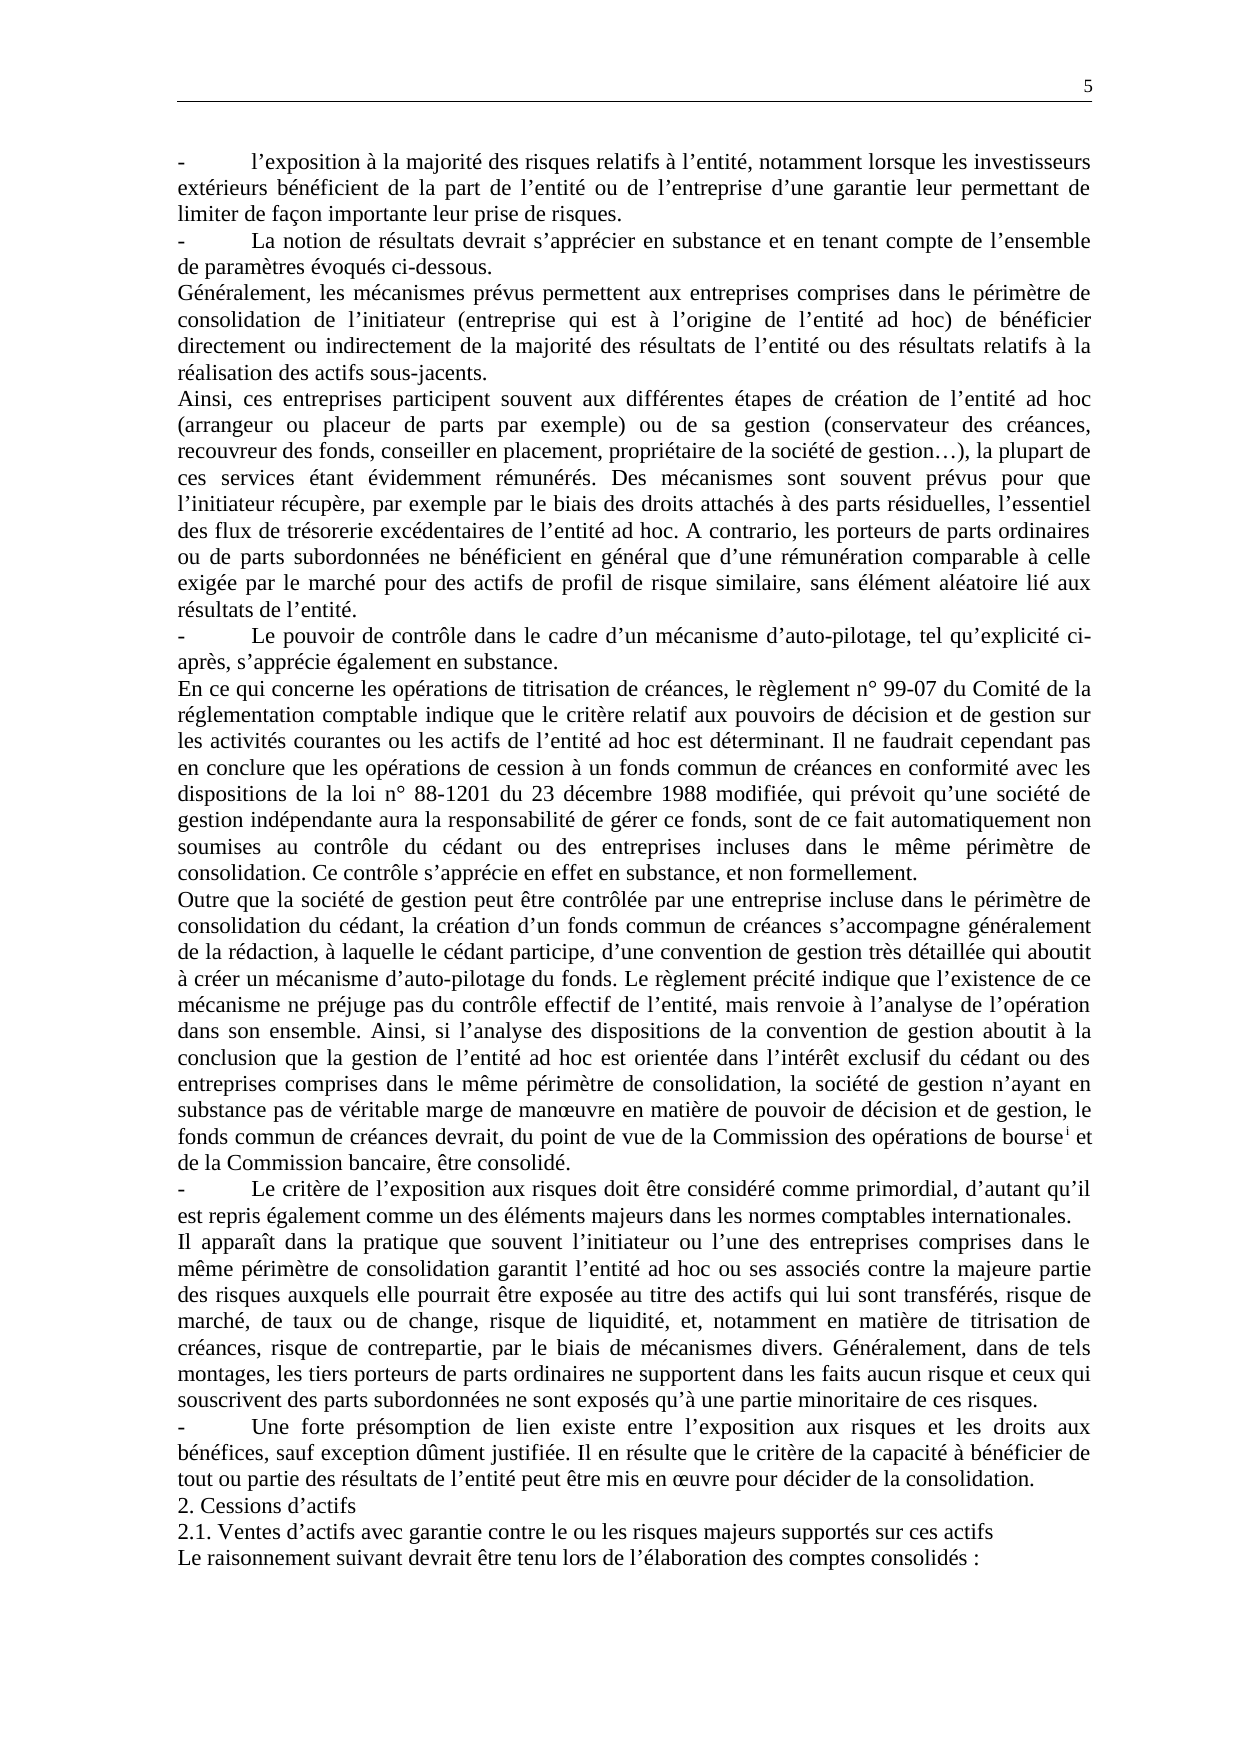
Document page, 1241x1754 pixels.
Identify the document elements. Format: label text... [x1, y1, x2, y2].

text - Une forte présomption de lien existe entre l’exposition aux risques et les droits aux bénéfices, sauf exception dûment justifiée. Il en résulte que le critère de la capacité à bénéficier de tout ou partie des résultats de l’entité peut être mis en œuvre pour décider de la consolidation. [177, 1413, 1092, 1492]
text - Le critère de l’exposition aux risques doit être considéré comme primordial, d’autant qu’il est repris également comme un des éléments majeurs dans les normes comptables internationales. [177, 1176, 1092, 1228]
text Ainsi, ces entreprises participent souvent aux différentes étapes de création de l’entité ad hoc (arrangeur ou placeur de parts par exemple) ou de sa gestion (conservateur des créances, recouvreur des fonds, conseiller en placement, propriétaire de la société de gestion…), la plupart de ces services étant évidemment rémunérés. Des mécanismes sont souvent prévus pour que l’initiateur récupère, par exemple par le biais des droits attachés à des parts résiduelles, l’essentiel des flux de trésorerie excédentaires de l’entité ad hoc. A contrario, les porteurs de parts ordinaires ou de parts subordonnées ne bénéficient en général que d’une rémunération comparable à celle exigée par le marché pour des actifs de profil de risque similaire, sans élément aléatoire lié aux résultats de l’entité. [177, 385, 1092, 622]
text En ce qui concerne les opérations de titrisation de créances, le règlement n° 99-07 du Comité de la réglementation comptable indique que le critère relatif aux pouvoirs de décision et de gestion sur les activités courantes ou les actifs de l’entité ad hoc est déterminant. Il ne faudrait cependant pas en conclure que les opérations de cession à un fonds commun de créances en conformité avec les dispositions de la loi n° 88-1201 du 23 décembre 1988 modifiée, qui prévoit qu’une société de gestion indépendante aura la responsabilité de gérer ce fonds, sont de ce fait automatiquement non soumises au contrôle du cédant ou des entreprises incluses dans le même périmètre de consolidation. Ce contrôle s’apprécie en effet en substance, et non formellement. [177, 675, 1092, 886]
text 2. Cessions d’actifs [177, 1492, 1092, 1518]
text - La notion de résultats devrait s’apprécier en substance et en tenant compte de l’ensemble de paramètres évoqués ci-dessous. [177, 227, 1092, 279]
text Il apparaît dans la pratique que souvent l’initiateur ou l’une des entreprises comprises dans le même périmètre de consolidation garantit l’entité ad hoc ou ses associés contre la majeure partie des risques auxquels elle pourrait être exposée au titre des actifs qui lui sont transférés, risque de marché, de taux ou de change, risque de liquidité, et, notamment en matière de titrisation de créances, risque de contrepartie, par le biais de mécanismes divers. Généralement, dans de tels montages, les tiers porteurs de parts ordinaires ne supportent dans les faits aucun risque et ceux qui souscrivent des parts subordonnées ne sont exposés qu’à une partie minoritaire de ces risques. [177, 1228, 1092, 1413]
text - l’exposition à la majorité des risques relatifs à l’entité, notamment lorsque les investisseurs extérieurs bénéficient de la part de l’entité ou de l’entreprise d’une garantie leur permettant de limiter de façon importante leur prise de risques. [177, 148, 1092, 227]
text Le raisonnement suivant devrait être tenu lors de l’élaboration des comptes consolidés : [177, 1544, 1092, 1571]
text Généralement, les mécanismes prévus permettent aux entreprises comprises dans le périmètre de consolidation de l’initiateur (entreprise qui est à l’origine de l’entité ad hoc) de bénéficier directement ou indirectement de la majorité des résultats de l’entité ou des résultats relatifs à la réalisation des actifs sous-jacents. [177, 279, 1092, 385]
text - Le pouvoir de contrôle dans le cadre d’un mécanisme d’auto-pilotage, tel qu’explicité ci-après, s’apprécie également en substance. [177, 622, 1092, 675]
text Outre que la société de gestion peut être contrôlée par une entreprise incluse dans le périmètre de consolidation du cédant, la création d’un fonds commun de créances s’accompagne généralement de la rédaction, à laquelle le cédant participe, d’une convention de gestion très détaillée qui aboutit à créer un mécanisme d’auto-pilotage du fonds. Le règlement précité indique que l’existence de ce mécanisme ne préjuge pas du contrôle effectif de l’entité, mais renvoie à l’analyse de l’opération dans son ensemble. Ainsi, si l’analyse des dispositions de la convention de gestion aboutit à la conclusion que la gestion de l’entité ad hoc est orientée dans l’intérêt exclusif du cédant ou des entreprises comprises dans le même périmètre de consolidation, la société de gestion n’ayant en substance pas de véritable marge de manœuvre en matière de pouvoir de décision et de gestion, le fonds commun de créances devrait, du point de vue de la Commission des opérations de boursei et de la Commission bancaire, être consolidé. [177, 886, 1092, 1176]
text 2.1. Ventes d’actifs avec garantie contre le ou les risques majeurs supportés sur ces actifs [177, 1518, 1092, 1544]
